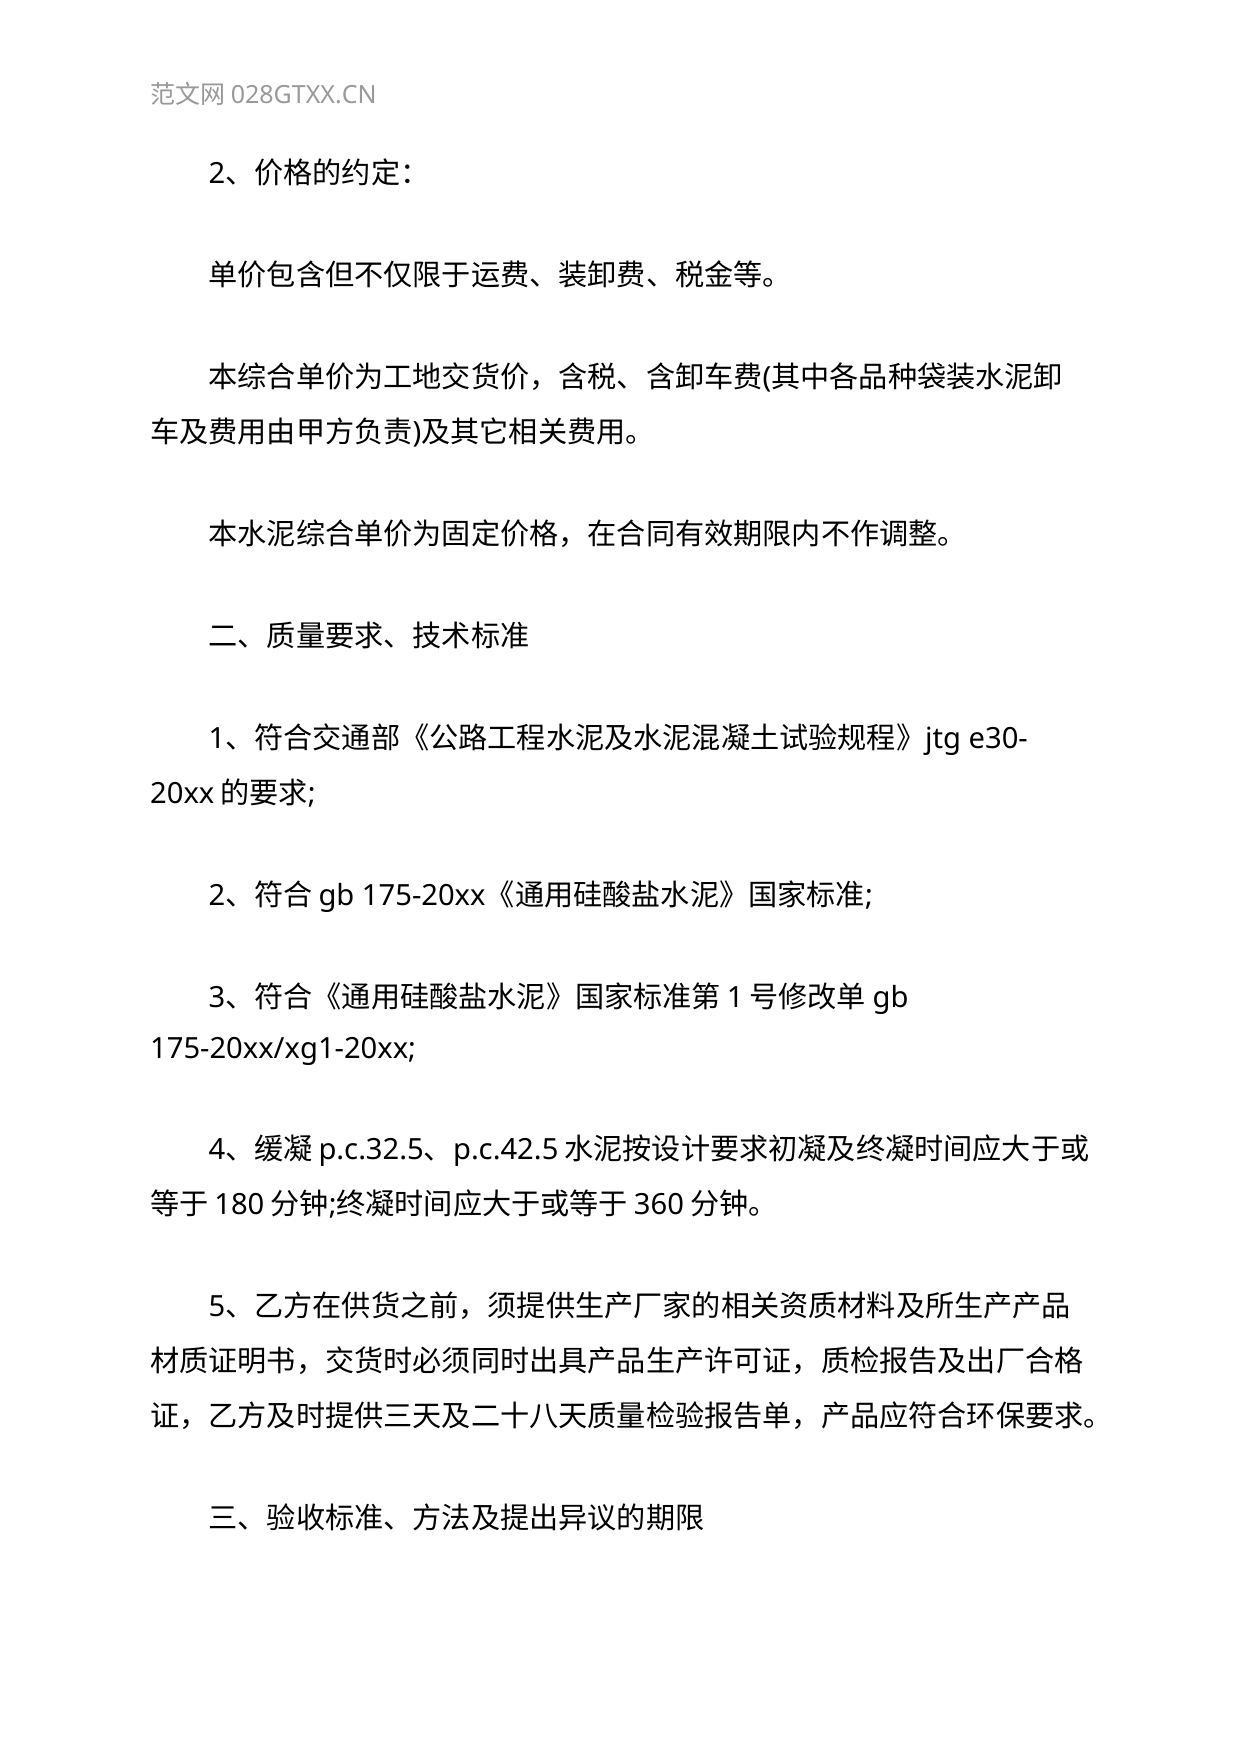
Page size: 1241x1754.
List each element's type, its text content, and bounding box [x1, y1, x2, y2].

text 3、符合《通用硅酸盐水泥》国家标准第1号修改单 gb 175-20xx/xg1-20xx; [150, 973, 1090, 1067]
text 二、质量要求、技术标准 [150, 612, 1090, 655]
text 1、符合交通部《公路工程水泥及水泥混凝土试验规程》jtg e30-20xx的要求; [150, 714, 1090, 812]
text 5、乙方在供货之前，须提供生产厂家的相关资质材料及所生产产品材质证明书，交货时必须同时出具产品生产许可证，质检报告及出厂合格证，乙方及时提供三天及二十八天质量检验报告单，产品应符合环保要求。 [150, 1283, 1090, 1435]
text 三、验收标准、方法及提出异议的期限 [150, 1494, 1090, 1537]
text 2、价格的约定： [150, 150, 1090, 192]
text 4、缓凝p.c.32.5、p.c.42.5水泥按设计要求初凝及终凝时间应大于或等于180分钟;终凝时间应大于或等于360分钟。 [150, 1126, 1090, 1223]
text 2、符合gb 175-20xx《通用硅酸盐水泥》国家标准; [150, 871, 1090, 914]
text 本水泥综合单价为固定价格，在合同有效期限内不作调整。 [150, 511, 1090, 553]
text 本综合单价为工地交货价，含税、含卸车费(其中各品种袋装水泥卸车及费用由甲方负责)及其它相关费用。 [150, 354, 1090, 451]
text 单价包含但不仅限于运费、装卸费、税金等。 [150, 252, 1090, 294]
